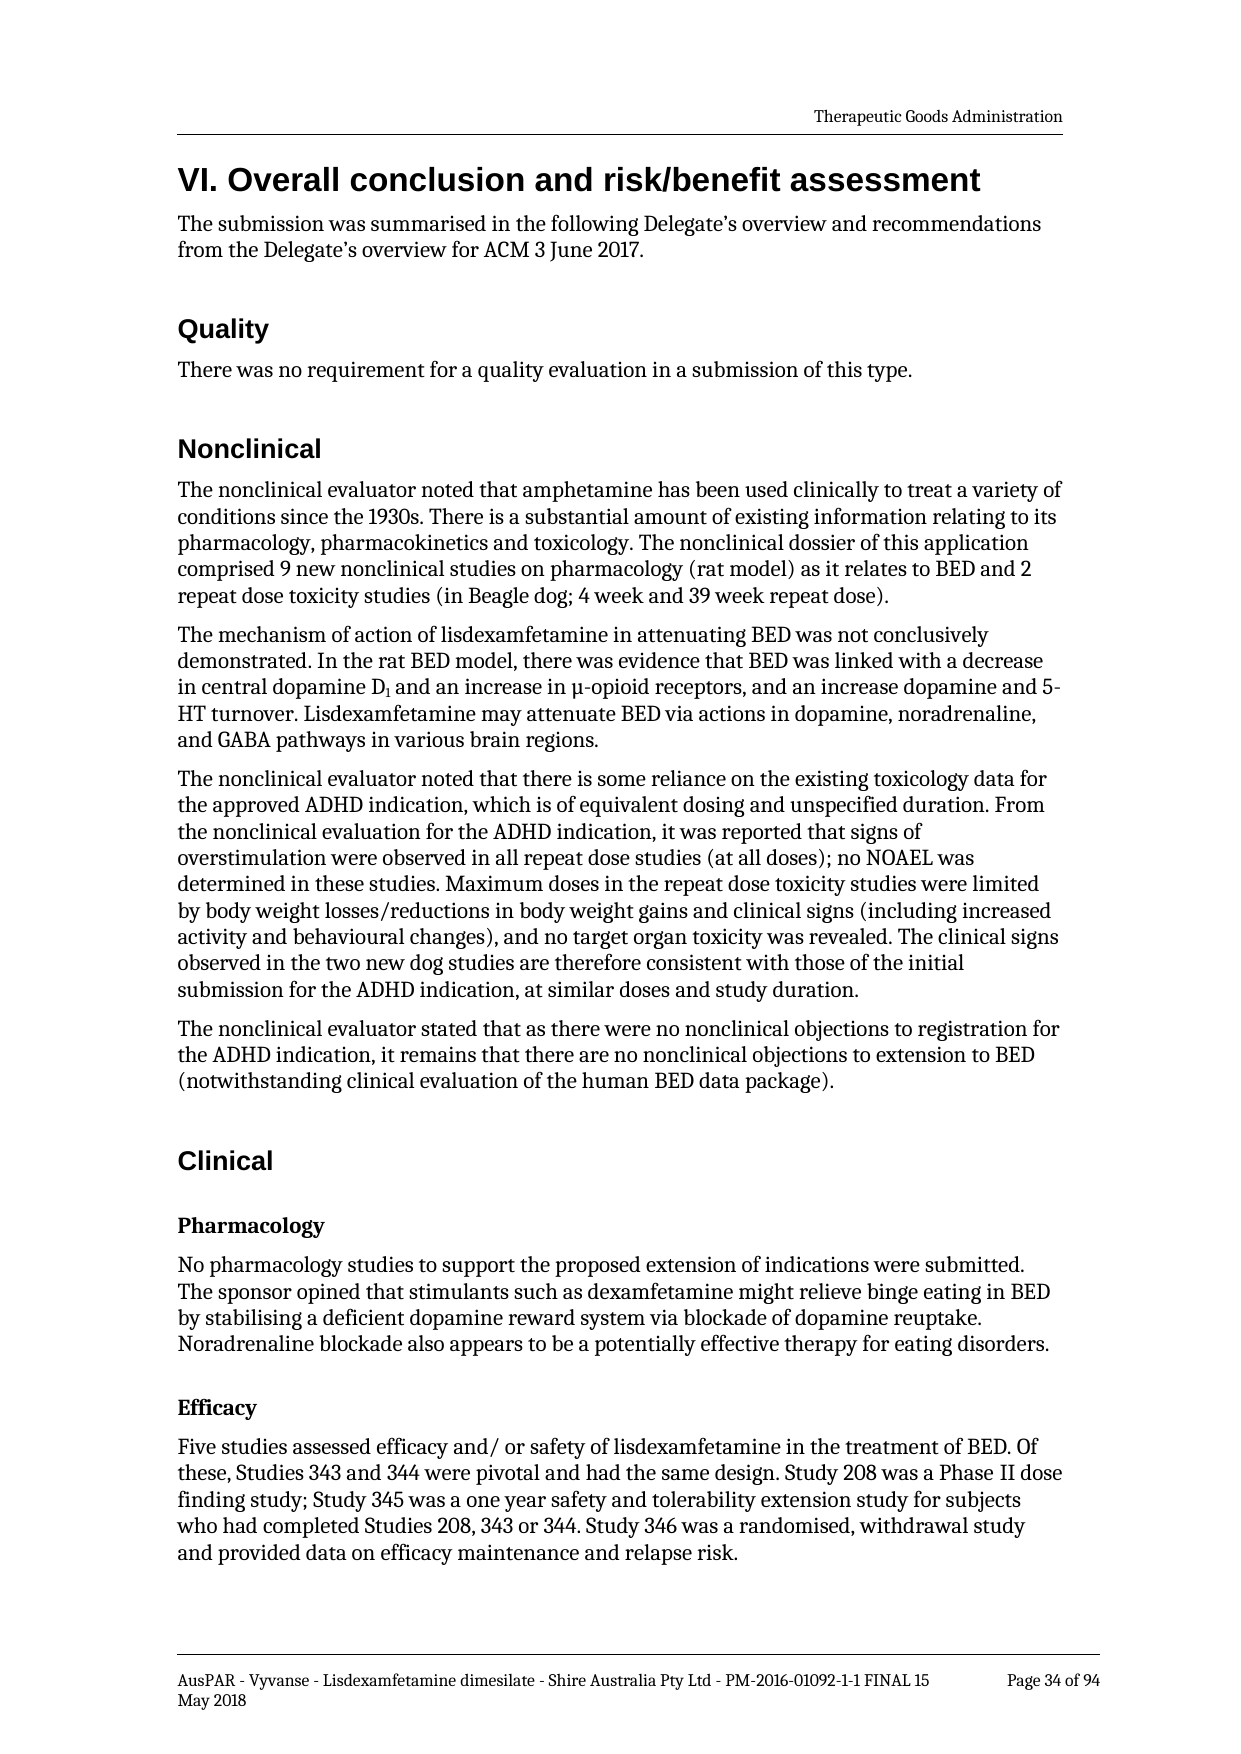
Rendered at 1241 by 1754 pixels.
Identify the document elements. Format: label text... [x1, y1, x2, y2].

text The submission was summarised in the following Delegate’s overview and recommendations from the Delegate’s overview for ACM 3 June 2017. [177, 211, 1063, 263]
text Five studies assessed efficacy and/ or safety of lisdexamfetamine in the treatment of BED. Of these, Studies 343 and 344 were pivotal and had the same design. Study 208 was a Phase II dose finding study; Study 345 was a one year safety and tolerability extension study for subjects who had completed Studies 208, 343 or 344. Study 346 was a randomised, withdrawal study and provided data on efficacy maintenance and relapse risk. [177, 1434, 1063, 1566]
text The mechanism of action of lisdexamfetamine in attenuating BED was not conclusively demonstrated. In the rat BED model, there was evidence that BED was linked with a decrease in central dopamine D1 and an increase in µ-opioid receptors, and an increase dopamine and 5-HT turnover. Lisdexamfetamine may attenuate BED via actions in dopamine, noradrenaline, and GABA pathways in various brain regions. [177, 621, 1063, 753]
text The nonclinical evaluator noted that amphetamine has been used clinically to treat a variety of conditions since the 1930s. There is a substantial amount of existing information relating to its pharmacology, pharmacokinetics and toxicology. The nonclinical dossier of this application comprised 9 new nonclinical studies on pharmacology (rat model) as it relates to BED and 2 repeat dose toxicity studies (in Beagle dog; 4 week and 39 week repeat dose). [177, 477, 1063, 609]
subtitle VI. Overall conclusion and risk/benefit assessment [177, 160, 1063, 198]
subtitle Pharmacology [177, 1213, 1063, 1239]
subtitle Quality [177, 313, 1063, 344]
subtitle Efficacy [177, 1395, 1063, 1421]
text There was no requirement for a quality evaluation in a submission of this type. [177, 357, 1063, 383]
subtitle Nonclinical [177, 433, 1063, 465]
text The nonclinical evaluator stated that as there were no nonclinical objections to registration for the ADHD indication, it remains that there are no nonclinical objections to extension to BED (notwithstanding clinical evaluation of the human BED data package). [177, 1015, 1063, 1094]
text The nonclinical evaluator noted that there is some reliance on the existing toxicology data for the approved ADHD indication, which is of equivalent dosing and unspecified duration. From the nonclinical evaluation for the ADHD indication, it was reported that signs of overstimulation were observed in all repeat dose studies (at all doses); no NOAEL was determined in these studies. Maximum doses in the repeat dose toxicity studies were limited by body weight losses/reductions in body weight gains and clinical signs (including increased activity and behavioural changes), and no target organ toxicity was revealed. The clinical signs observed in the two new dog studies are therefore consistent with those of the initial submission for the ADHD indication, at similar doses and study duration. [177, 766, 1063, 1003]
text No pharmacology studies to support the proposed extension of indications were submitted. The sponsor opined that stimulants such as dexamfetamine might relieve binge eating in BED by stabilising a deficient dopamine reward system via blockade of dopamine reuptake. Noradrenaline blockade also appears to be a potentially effective therapy for eating disorders. [177, 1252, 1063, 1357]
subtitle Clinical [177, 1144, 1063, 1176]
